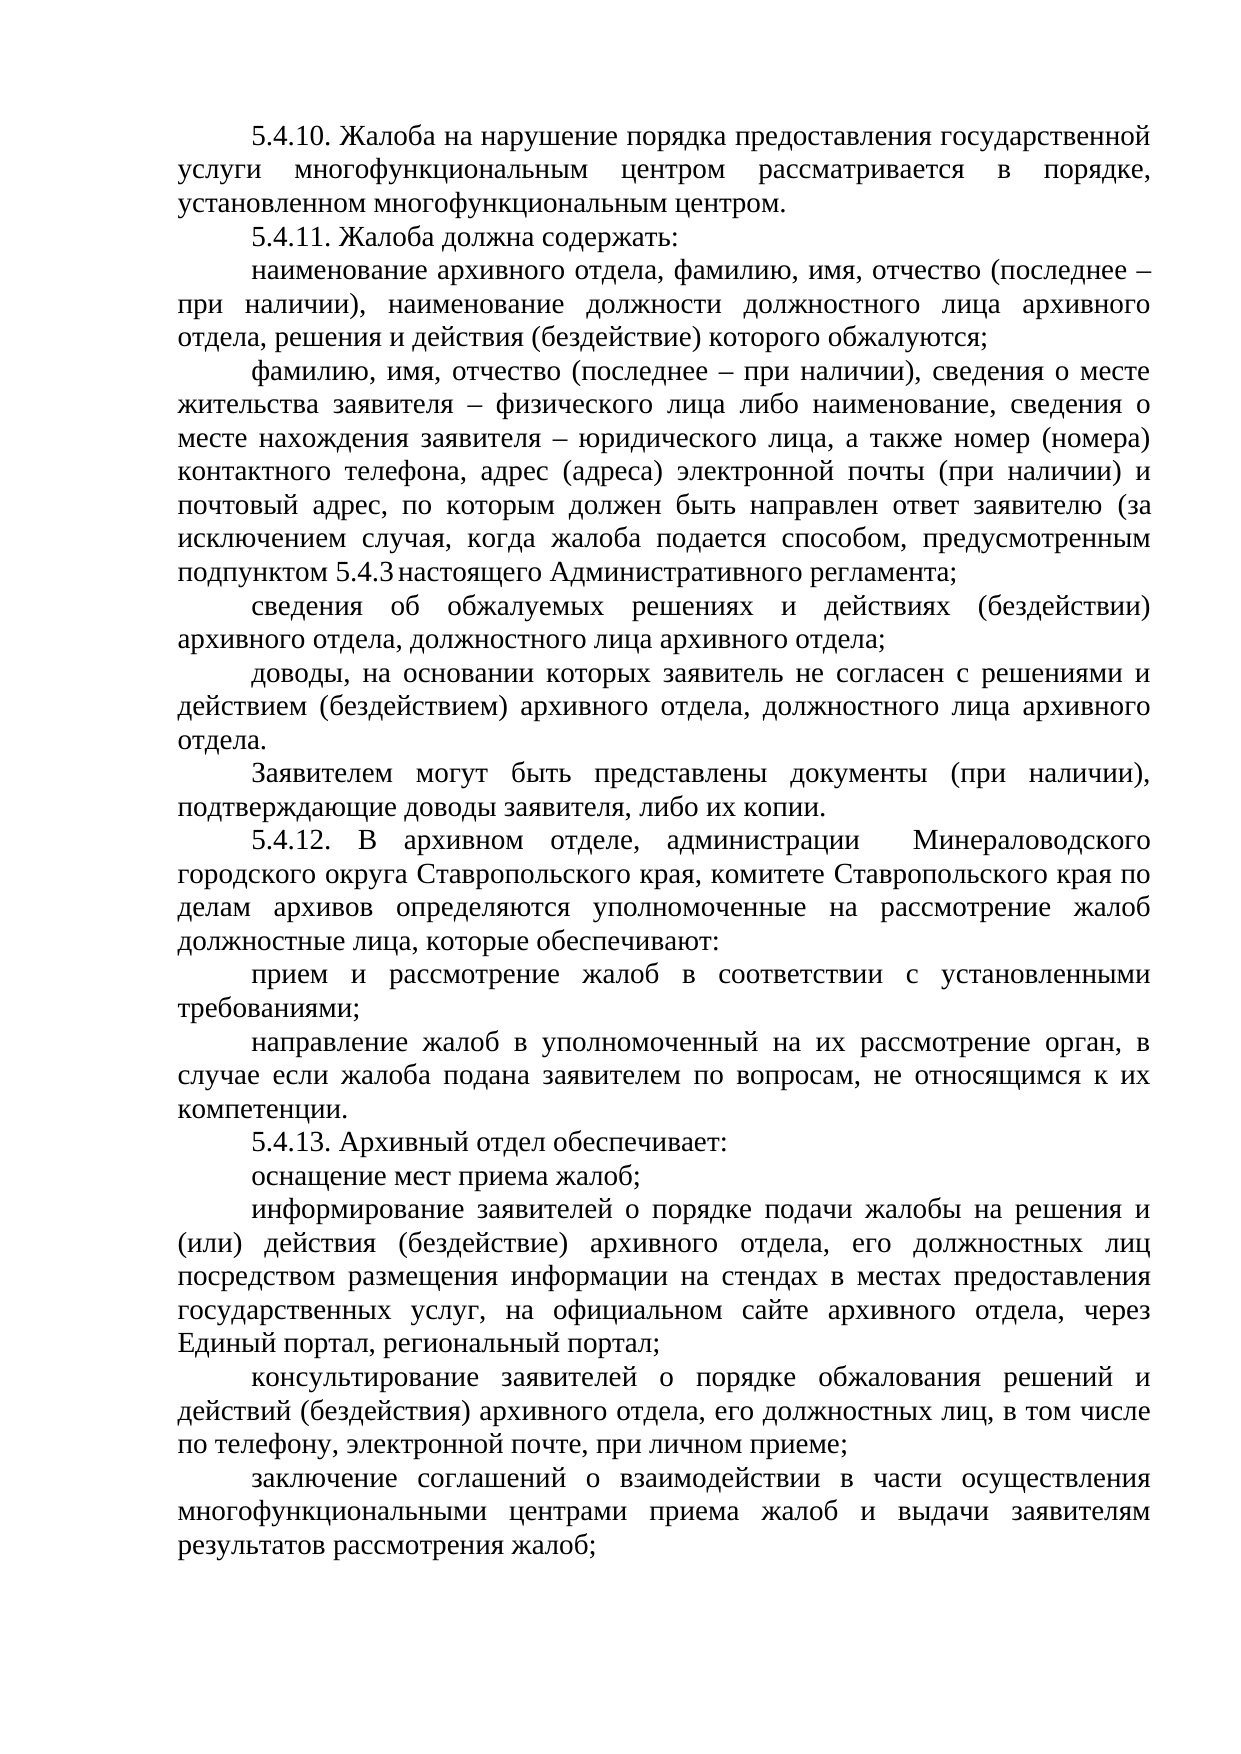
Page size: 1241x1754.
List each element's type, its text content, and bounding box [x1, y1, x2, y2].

text заключение соглашений о взаимодействии в части осуществления многофункциональными центрами приема жалоб и выдачи заявителям результатов рассмотрения жалоб; [177, 1460, 1152, 1560]
text информирование заявителей о порядке подачи жалобы на решения и (или) действия (бездействие) архивного отдела, его должностных лиц посредством размещения информации на стендах в местах предоставления государственных услуг, на официальном сайте архивного отдела, через Единый портал, региональный портал; [177, 1191, 1152, 1359]
text 5.4.10. Жалоба на нарушение порядка предоставления государственной услуги многофункциональным центром рассматривается в порядке, установленном многофункциональным центром. [177, 118, 1152, 219]
text 5.4.13. Архивный отдел обеспечивает: [177, 1124, 1152, 1158]
text 5.4.11. Жалоба должна содержать: [177, 219, 1152, 252]
text консультирование заявителей о порядке обжалования решений и действий (бездействия) архивного отдела, его должностных лиц, в том числе по телефону, электронной почте, при личном приеме; [177, 1359, 1152, 1460]
text фамилию, имя, отчество (последнее – при наличии), сведения о месте жительства заявителя – физического лица либо наименование, сведения о месте нахождения заявителя – юридического лица, а также номер (номера) контактного телефона, адрес (адреса) электронной почты (при наличии) и почтовый адрес, по которым должен быть направлен ответ заявителю (за исключением случая, когда жалоба подается способом, предусмотренным подпунктом 5.4.3 настоящего Административного регламента; [177, 353, 1152, 588]
text наименование архивного отдела, фамилию, имя, отчество (последнее – при наличии), наименование должности должностного лица архивного отдела, решения и действия (бездействие) которого обжалуются; [177, 252, 1152, 353]
text оснащение мест приема жалоб; [177, 1158, 1152, 1191]
text 5.4.12. В архивном отделе, администрации Минераловодского городского округа Ставропольского края, комитете Ставропольского края по делам архивов определяются уполномоченные на рассмотрение жалоб должностные лица, которые обеспечивают: [177, 822, 1152, 957]
text Заявителем могут быть представлены документы (при наличии), подтверждающие доводы заявителя, либо их копии. [177, 755, 1152, 822]
text направление жалоб в уполномоченный на их рассмотрение орган, в случае если жалоба подана заявителем по вопросам, не относящимся к их компетенции. [177, 1024, 1152, 1124]
text доводы, на основании которых заявитель не согласен с решениями и действием (бездействием) архивного отдела, должностного лица архивного отдела. [177, 655, 1152, 755]
text прием и рассмотрение жалоб в соответствии с установленными требованиями; [177, 957, 1152, 1024]
text сведения об обжалуемых решениях и действиях (бездействии) архивного отдела, должностного лица архивного отдела; [177, 588, 1152, 655]
